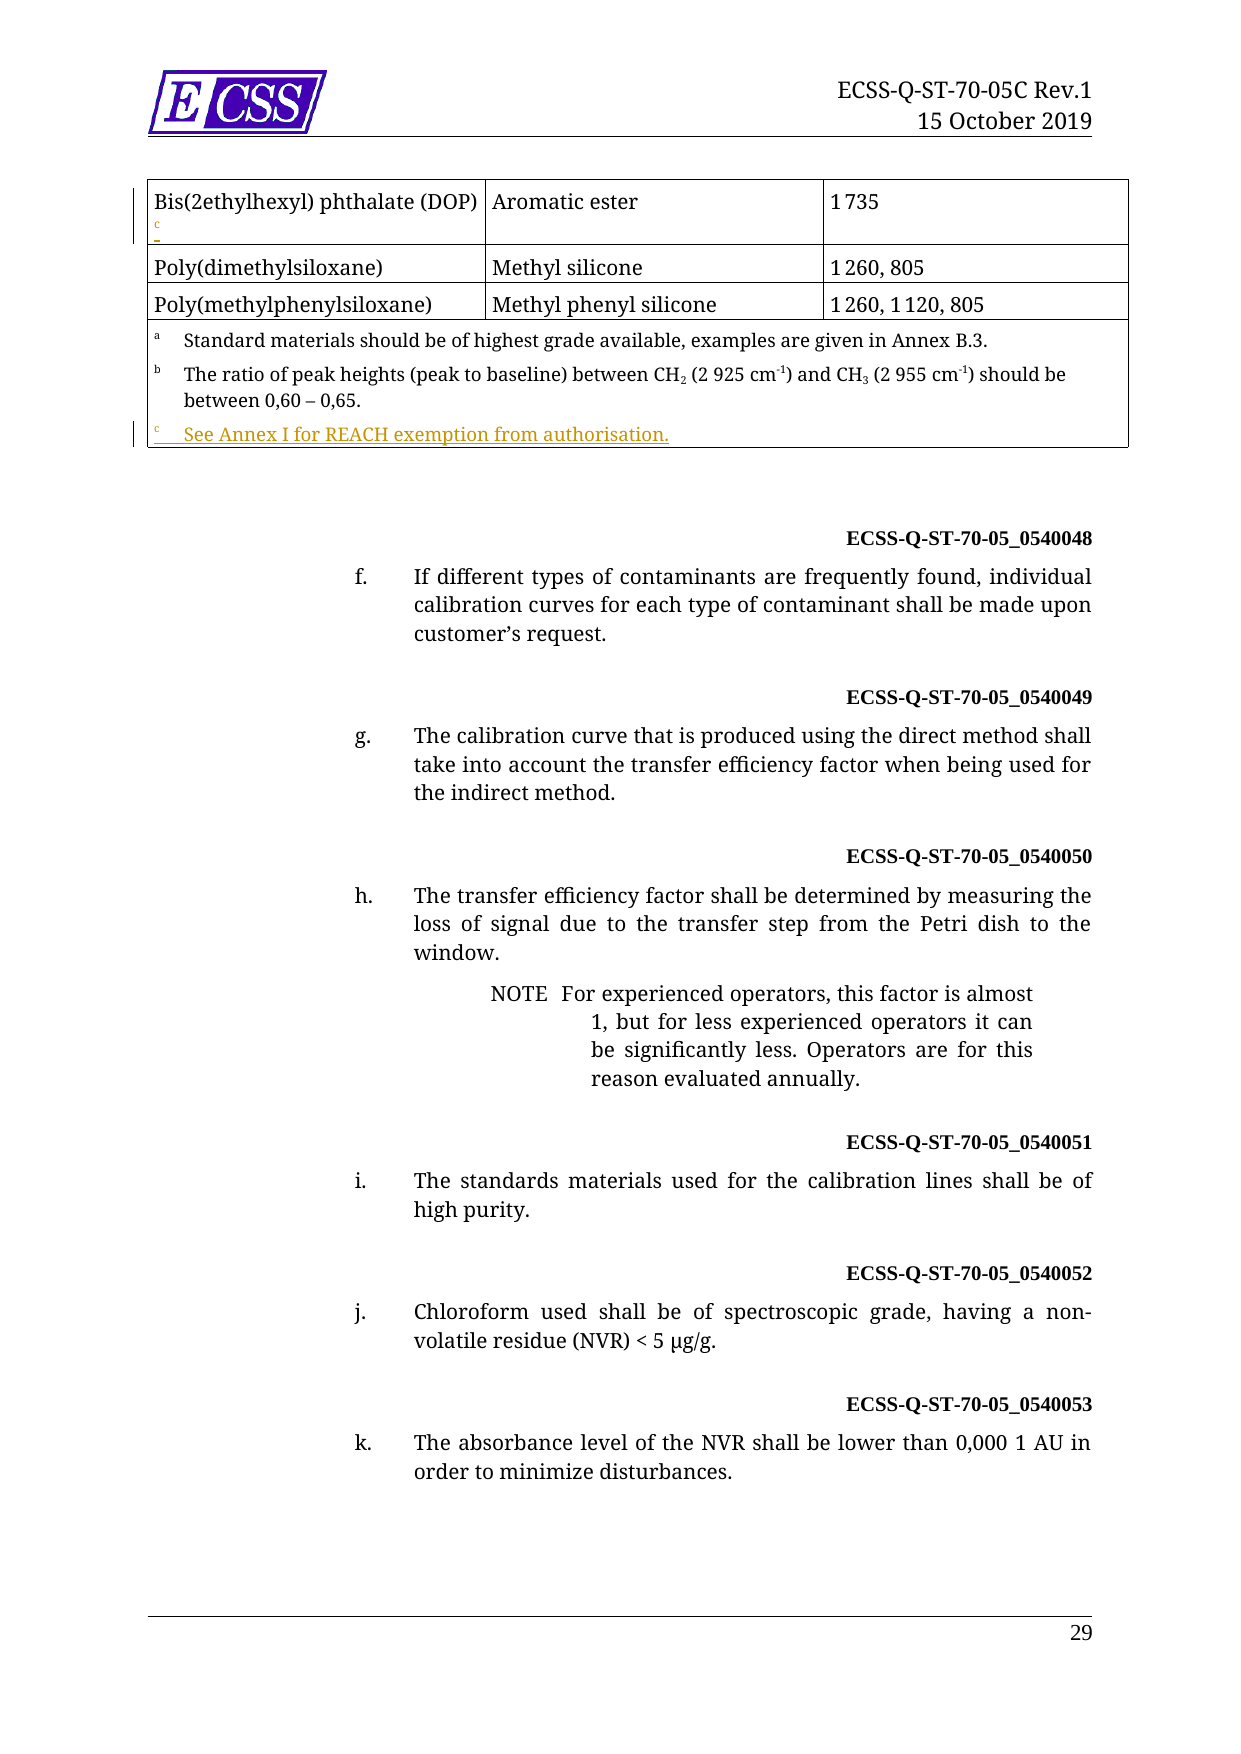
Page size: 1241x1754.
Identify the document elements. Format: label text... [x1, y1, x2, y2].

table_cell Aromatic ester [486, 180, 823, 244]
text If different types of contaminants are frequently found, individual calibration curves for each type of contaminant shall be made upon customer’s request. [354, 562, 1092, 647]
text The absorbance level of the NVR shall be lower than 0,000 1 AU in order to minimize disturbances. [354, 1428, 1092, 1485]
table_cell 1 735 [824, 180, 1128, 244]
text The calibration curve that is produced using the direct method shall take into account the transfer efficiency factor when being used for the indirect method. [354, 721, 1092, 807]
table_cell 1 260, 1 120, 805 [824, 283, 1128, 319]
text ECSS-Q-ST-70-05_0540052 [148, 1261, 1092, 1285]
table_cell Methyl phenyl silicone [486, 283, 823, 319]
table_cell Poly(methylphenylsiloxane) [148, 283, 485, 319]
picture [148, 70, 327, 134]
text ECSS-Q-ST-70-05_0540051 [148, 1130, 1092, 1154]
table_cell 1 260, 805 [824, 245, 1128, 282]
table_cell Bis(2­ethylhexyl) phthalate (DOP) [148, 180, 485, 244]
text ECSS-Q-ST-70-05_0540053 [148, 1392, 1092, 1416]
table_cell a Standard materials should be of highest grade available, examples are given in Annex B.3. b The ratio of peak heights (peak to baseline) between CH2 (2 925 cm-1) and CH3 (2 955 cm-1) should be between 0,60 – 0,65. [148, 320, 1128, 447]
table_cell Poly(dimethylsiloxane) [148, 245, 485, 282]
text For experienced operators, this factor is almost 1, but for less experienced operators it can be significantly less. Operators are for this reason evaluated annually. [490, 979, 1033, 1092]
text The standards materials used for the calibration lines shall be of high purity. [354, 1166, 1092, 1223]
text The transfer efficiency factor shall be determined by measuring the loss of signal due to the transfer step from the Petri dish to the window. [354, 881, 1092, 966]
text ECSS-Q-ST-70-05_0540048 [148, 526, 1092, 549]
text ECSS-Q-ST-70-05_0540050 [148, 844, 1092, 868]
text Chloroform used shall be of spectroscopic grade, having a non-volatile residue (NVR) < 5 µg/g. [354, 1297, 1092, 1354]
text ECSS-Q-ST-70-05_0540049 [148, 685, 1092, 709]
table_cell Methyl silicone [486, 245, 823, 282]
